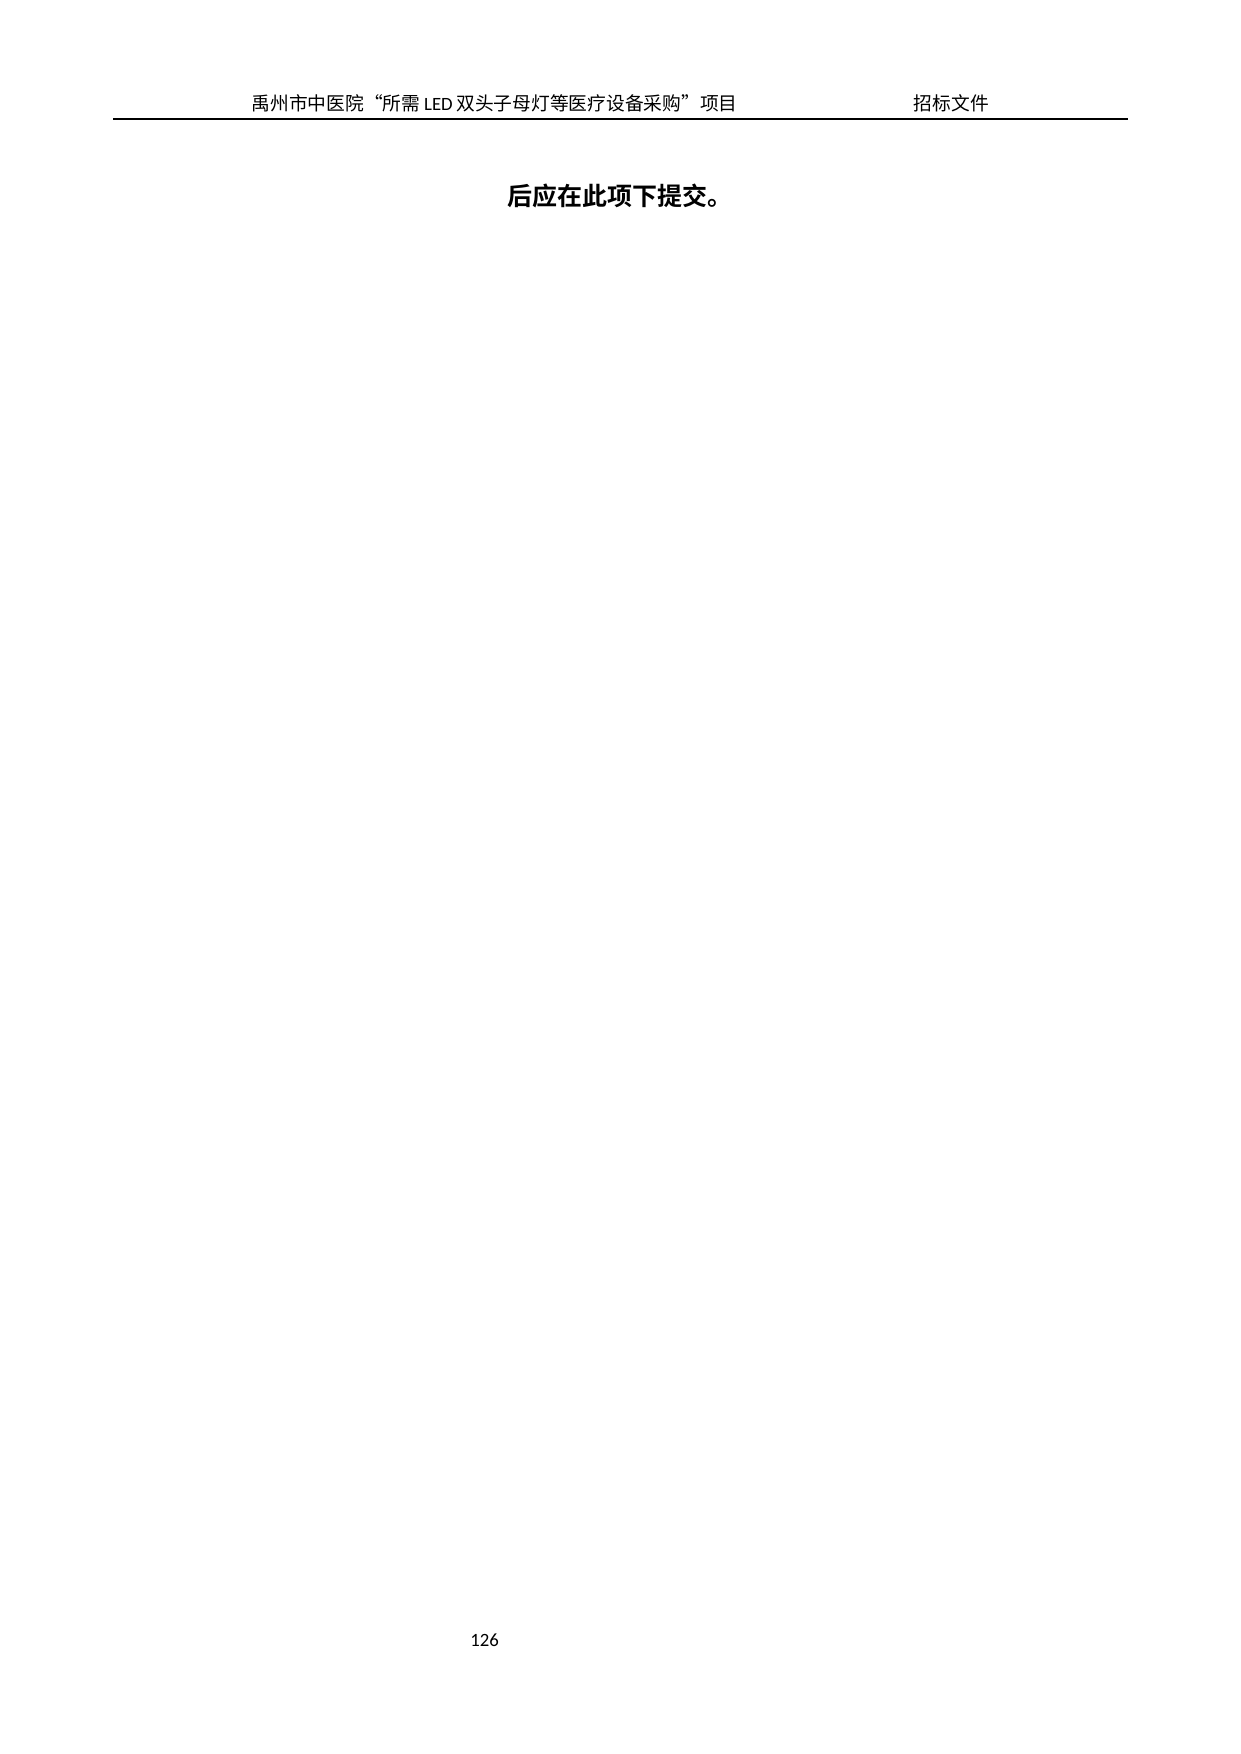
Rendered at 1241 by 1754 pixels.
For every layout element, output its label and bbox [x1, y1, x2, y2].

text [112, 162, 1128, 227]
